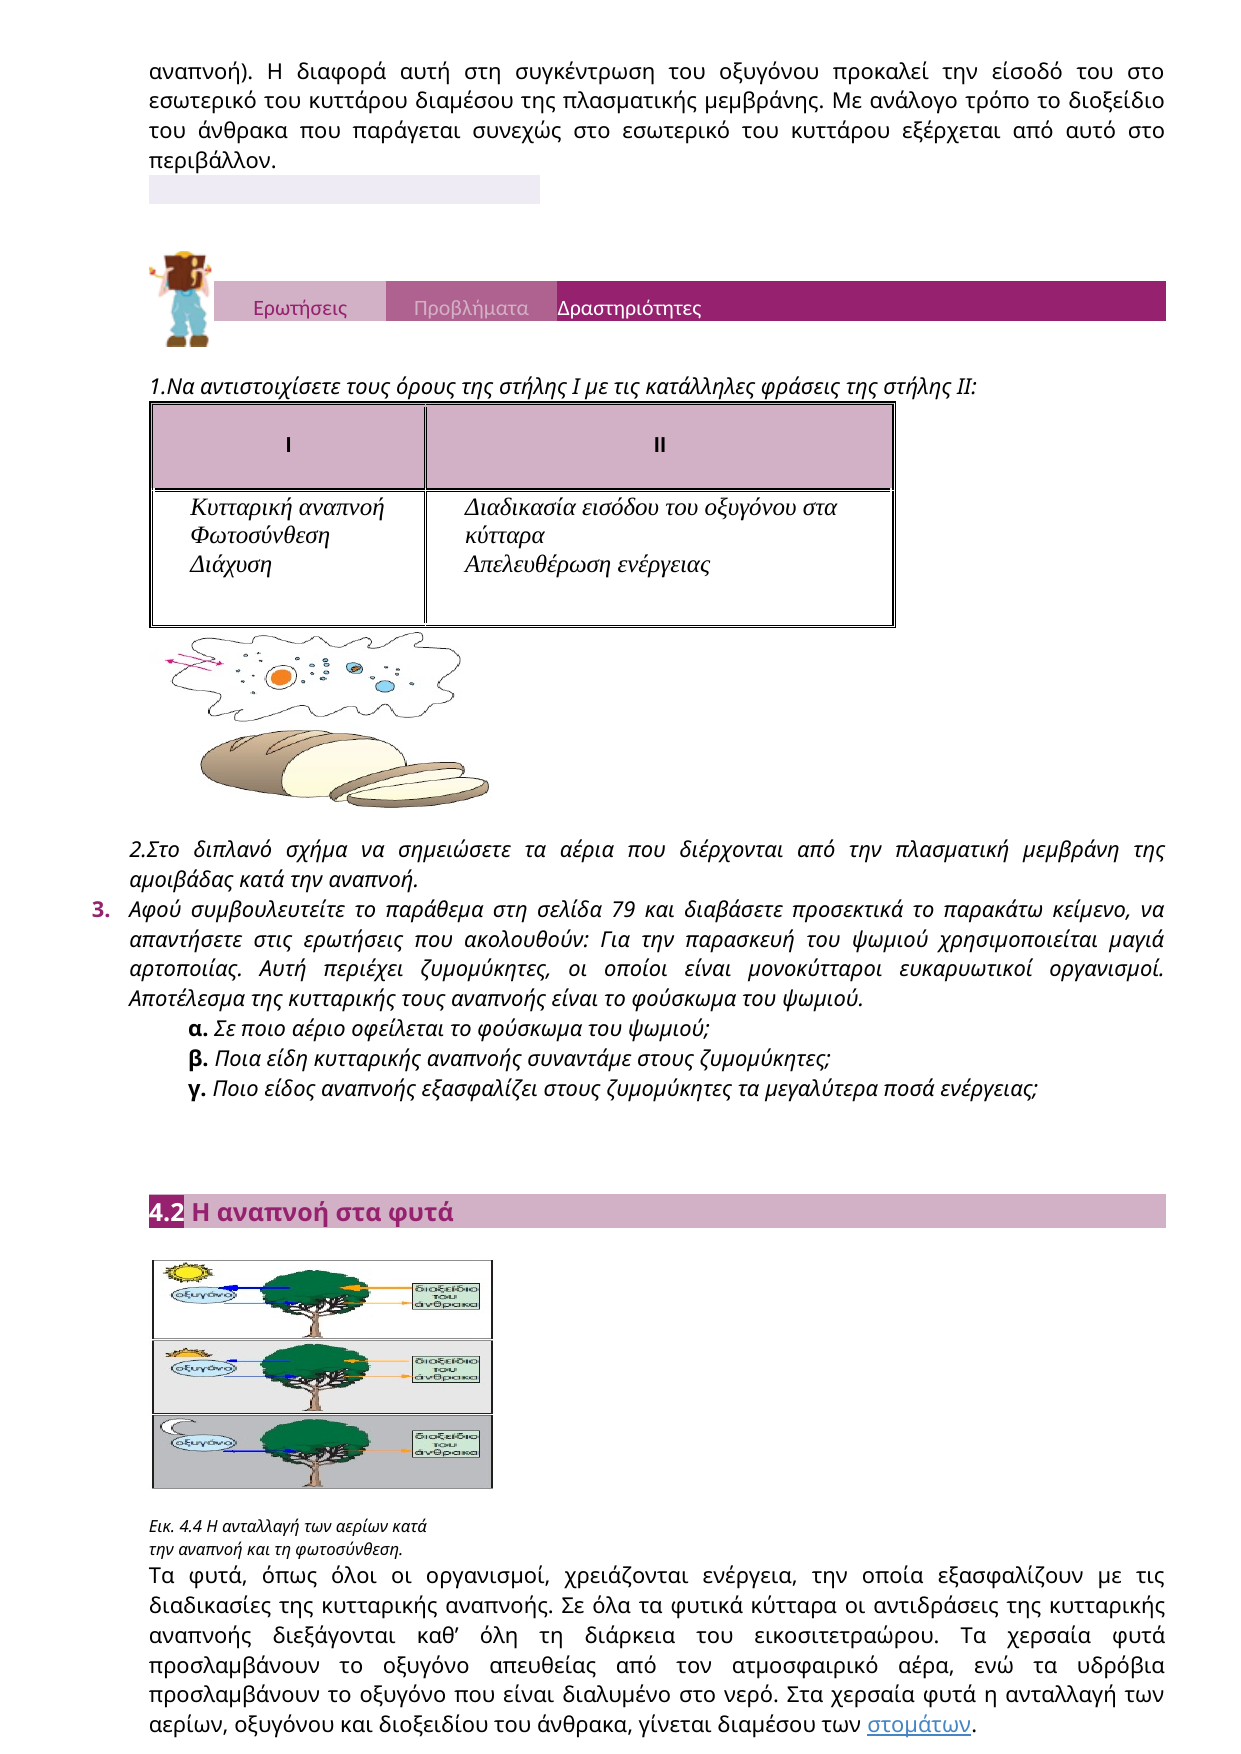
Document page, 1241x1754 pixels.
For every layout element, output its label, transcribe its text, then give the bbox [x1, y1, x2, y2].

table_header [44, 1169, 1218, 1752]
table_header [44, 30, 1218, 218]
picture [148, 251, 212, 347]
table_header 1.Να αντιστοιχίσετε τους όρους της στήλης Ι με τις κατάλληλες φράσεις της στήλης ΙΙ: 2.Στο διπλανό σχήμα να σημειώσετε τα αέρια που διέρχονται από την πλασματική μεμβράνη της αμοιβάδας κατά την αναπνοή. Αφού συμβουλευτείτε το παράθεμα στη σελίδα 79 και διαβάσετε προσεκτικά το παρακάτω κείμενο, να απαντήσετε στις ερωτήσεις που ακολουθούν: Για την παρασκευή του ψωμιού χρησιμοποιείται μαγιά αρτοποιίας. Αυτή περιέχει ζυμομύκητες, οι οποίοι είναι μονοκύτταροι ευκαρυωτικοί οργανισμοί. Αποτέλεσμα της κυτταρικής τους αναπνοής είναι το φούσκωμα του ψωμιού. α. Σε ποιο αέριο οφείλεται το φούσκωμα του ψωμιού; β. Ποια είδη κυτταρικής αναπνοής συναντάμε στους ζυμομύκητες; γ. Ποιο είδος αναπνοής εξασφαλίζει στους ζυμομύκητες τα μεγαλύτερα ποσά ενέργειας; [44, 218, 1218, 1115]
picture [148, 628, 496, 810]
picture [148, 1257, 495, 1490]
